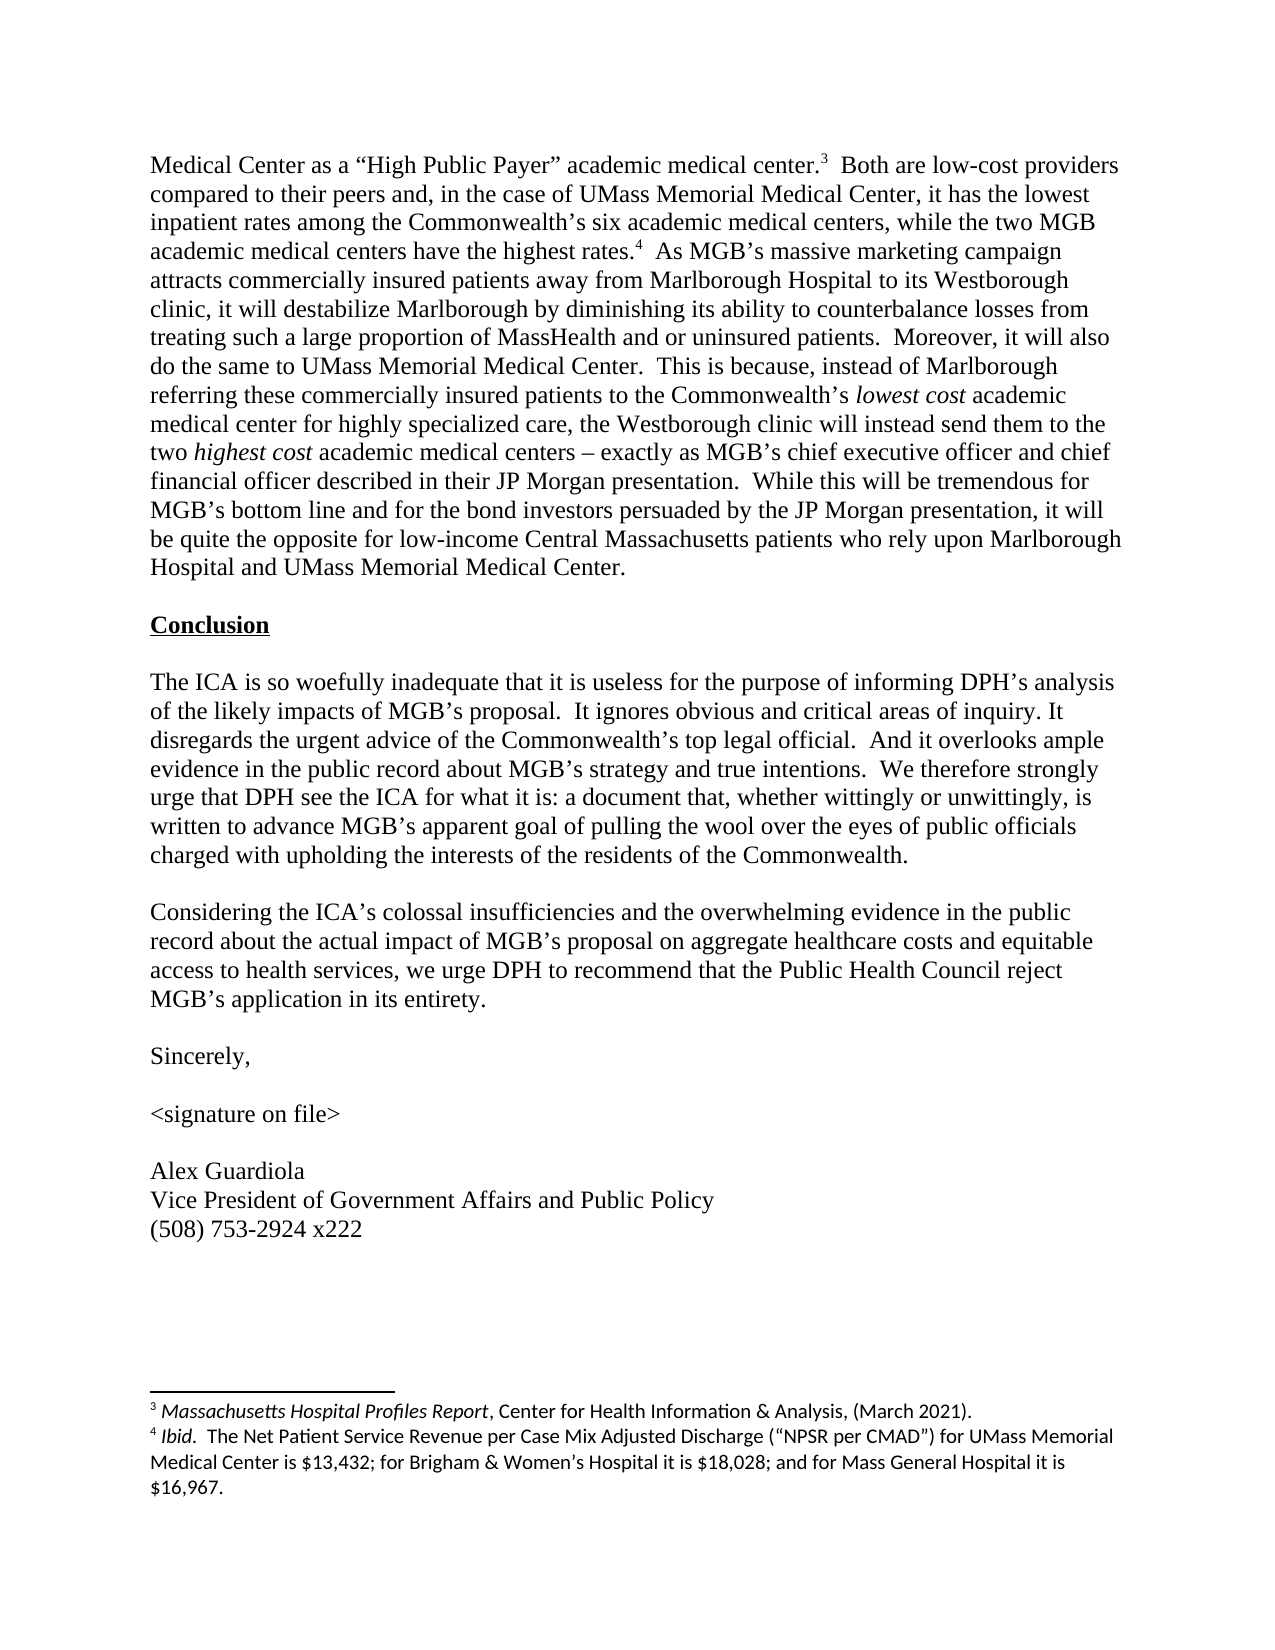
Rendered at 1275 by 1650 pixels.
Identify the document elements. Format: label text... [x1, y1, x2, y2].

text Vice President of Government Affairs and Public Policy [150, 1185, 1125, 1214]
text Conclusion [150, 610, 1125, 639]
text (508) 753-2924 x222 [150, 1214, 1125, 1242]
text Sincerely, [150, 1041, 1125, 1070]
text Alex Guardiola [150, 1156, 1125, 1185]
text The ICA is so woefully inadequate that it is useless for the purpose of informing DPH’s analysis of the likely impacts of MGB’s proposal. It ignores obvious and critical areas of inquiry. It disregards the urgent advice of the Commonwealth’s top legal official. And it overlooks ample evidence in the public record about MGB’s strategy and true intentions. We therefore strongly urge that DPH see the ICA for what it is: a document that, whether wittingly or unwittingly, is written to advance MGB’s apparent goal of pulling the wool over the eyes of public officials charged with upholding the interests of the residents of the Commonwealth. [150, 667, 1125, 869]
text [150, 150, 1125, 581]
text Considering the ICA’s colossal insufficiencies and the overwhelming evidence in the public record about the actual impact of MGB’s proposal on aggregate healthcare costs and equitable access to health services, we urge DPH to recommend that the Public Health Council reject MGB’s application in its entirety. [150, 897, 1125, 1012]
text <signature on file> [150, 1099, 1125, 1127]
